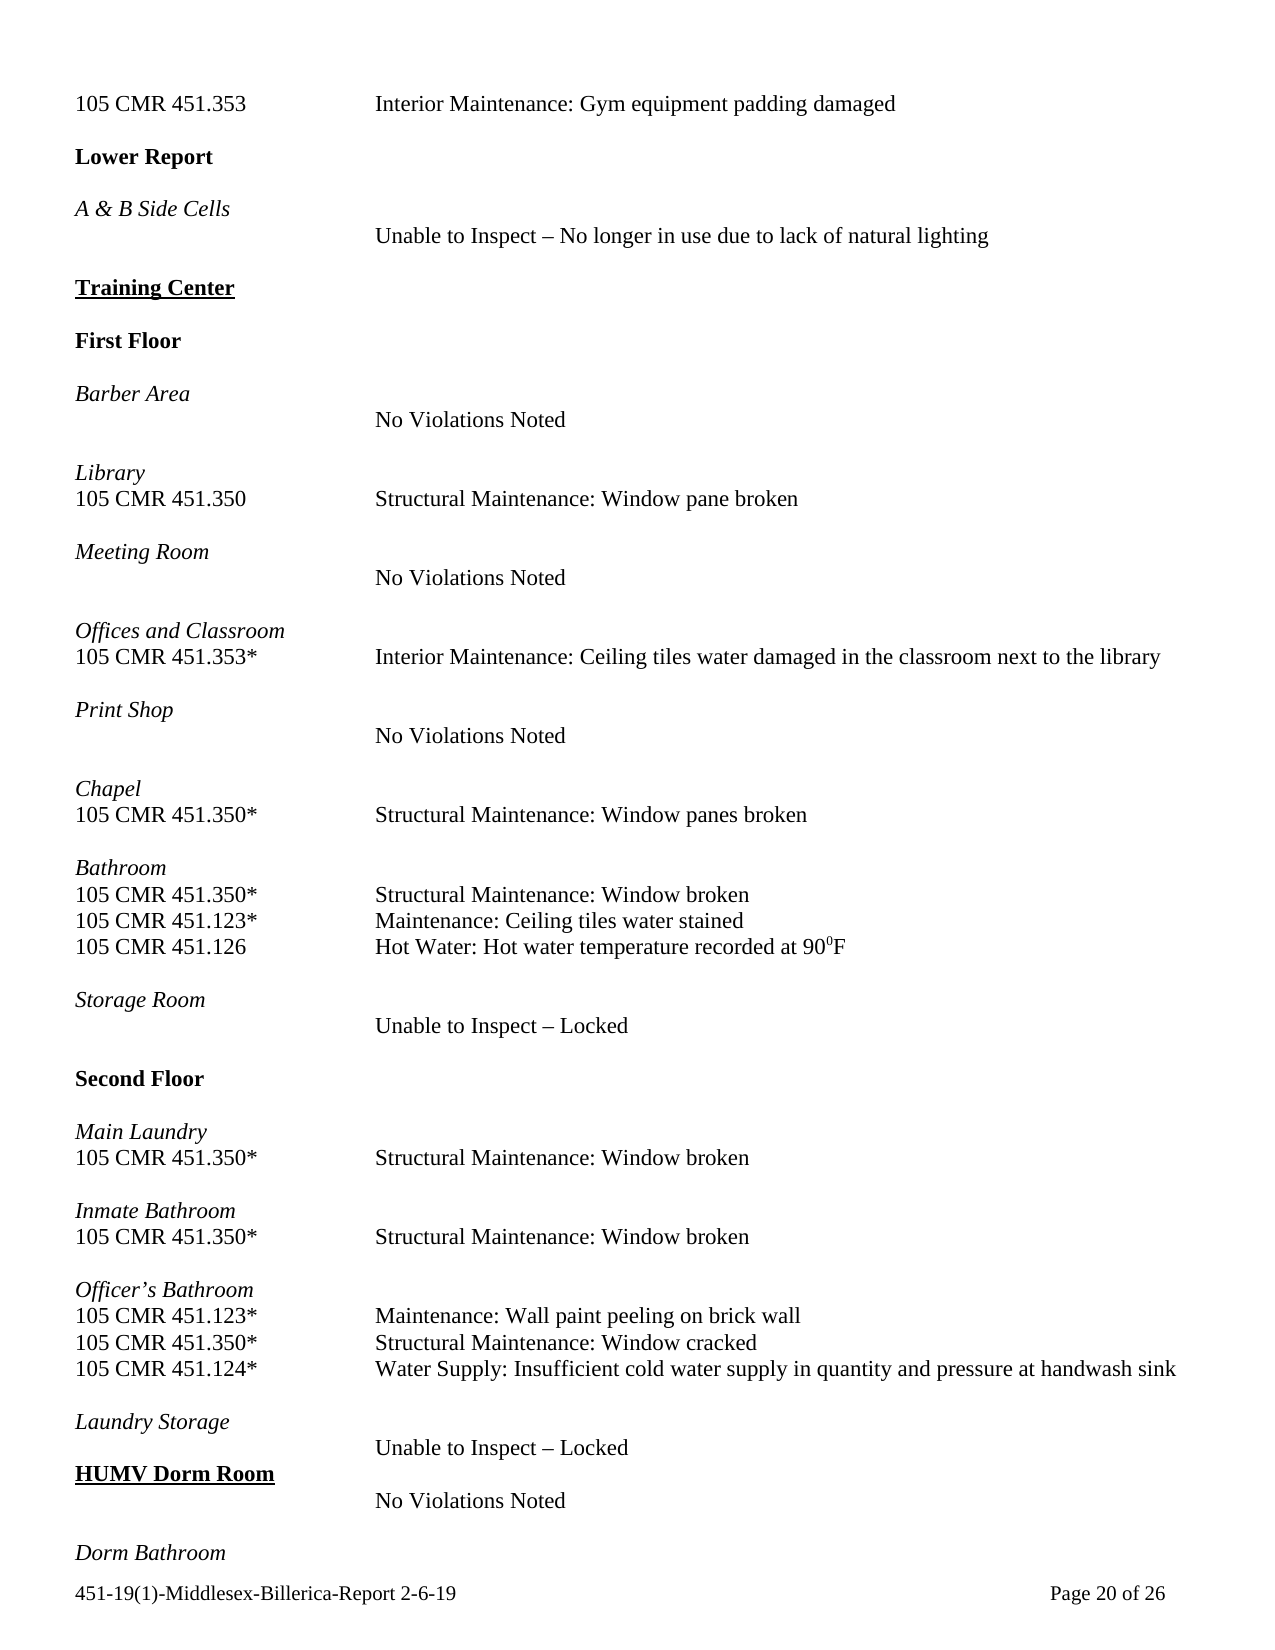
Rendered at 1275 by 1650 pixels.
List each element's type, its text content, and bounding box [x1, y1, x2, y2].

text Unable to Inspect – No longer in use due to lack of natural lighting [300, 222, 1200, 248]
text Storage Room [75, 986, 1200, 1012]
text 105 CMR 451.123* Maintenance: Ceiling tiles water stained [75, 907, 1200, 933]
text Library [75, 459, 1200, 485]
text No Violations Noted [75, 564, 1200, 591]
text No Violations Noted [75, 1487, 1200, 1513]
text A & B Side Cells [75, 195, 1200, 222]
text 105 CMR 451.350* Structural Maintenance: Window broken [75, 881, 1200, 907]
text First Floor [75, 327, 1200, 353]
text No Violations Noted [75, 722, 1200, 749]
text Dorm Bathroom [75, 1539, 1200, 1566]
text Chapel [75, 775, 1200, 802]
text 105 CMR 451.350 Structural Maintenance: Window pane broken [75, 485, 1200, 512]
text Main Laundry [75, 1118, 1200, 1144]
text Laundry Storage [75, 1408, 1200, 1434]
text 105 CMR 451.350* Structural Maintenance: Window panes broken [75, 802, 1200, 828]
text Print Shop [75, 696, 1200, 722]
text 105 CMR 451.350* Structural Maintenance: Window broken [75, 1144, 1200, 1171]
text HUMV Dorm Room [75, 1460, 1200, 1487]
text 105 CMR 451.124* Water Supply: Insufficient cold water supply in quantity and pressure at handwash sink [75, 1355, 1200, 1381]
text 105 CMR 451.123* Maintenance: Wall paint peeling on brick wall [75, 1302, 1200, 1329]
text 105 CMR 451.350* Structural Maintenance: Window broken [75, 1223, 1200, 1249]
text No Violations Noted [75, 406, 1200, 433]
text Lower Report [75, 143, 1200, 169]
text Second Floor [75, 1065, 1200, 1091]
text 105 CMR 451.353 Interior Maintenance: Gym equipment padding damaged [75, 90, 1200, 116]
text Meeting Room [75, 538, 1200, 564]
text Barber Area [75, 380, 1200, 406]
text Unable to Inspect – Locked [300, 1012, 1200, 1039]
text 105 CMR 451.126 Hot Water: Hot water temperature recorded at 900F [75, 933, 1200, 960]
text Offices and Classroom [75, 617, 1200, 643]
text Officer’s Bathroom [75, 1276, 1200, 1302]
text Training Center [75, 274, 1200, 301]
text Bathroom [75, 854, 1200, 881]
text Inmate Bathroom [75, 1197, 1200, 1223]
text 105 CMR 451.353* Interior Maintenance: Ceiling tiles water damaged in the classroom next to the library [75, 643, 1200, 670]
text Unable to Inspect – Locked [300, 1434, 1200, 1460]
text 105 CMR 451.350* Structural Maintenance: Window cracked [75, 1329, 1200, 1355]
